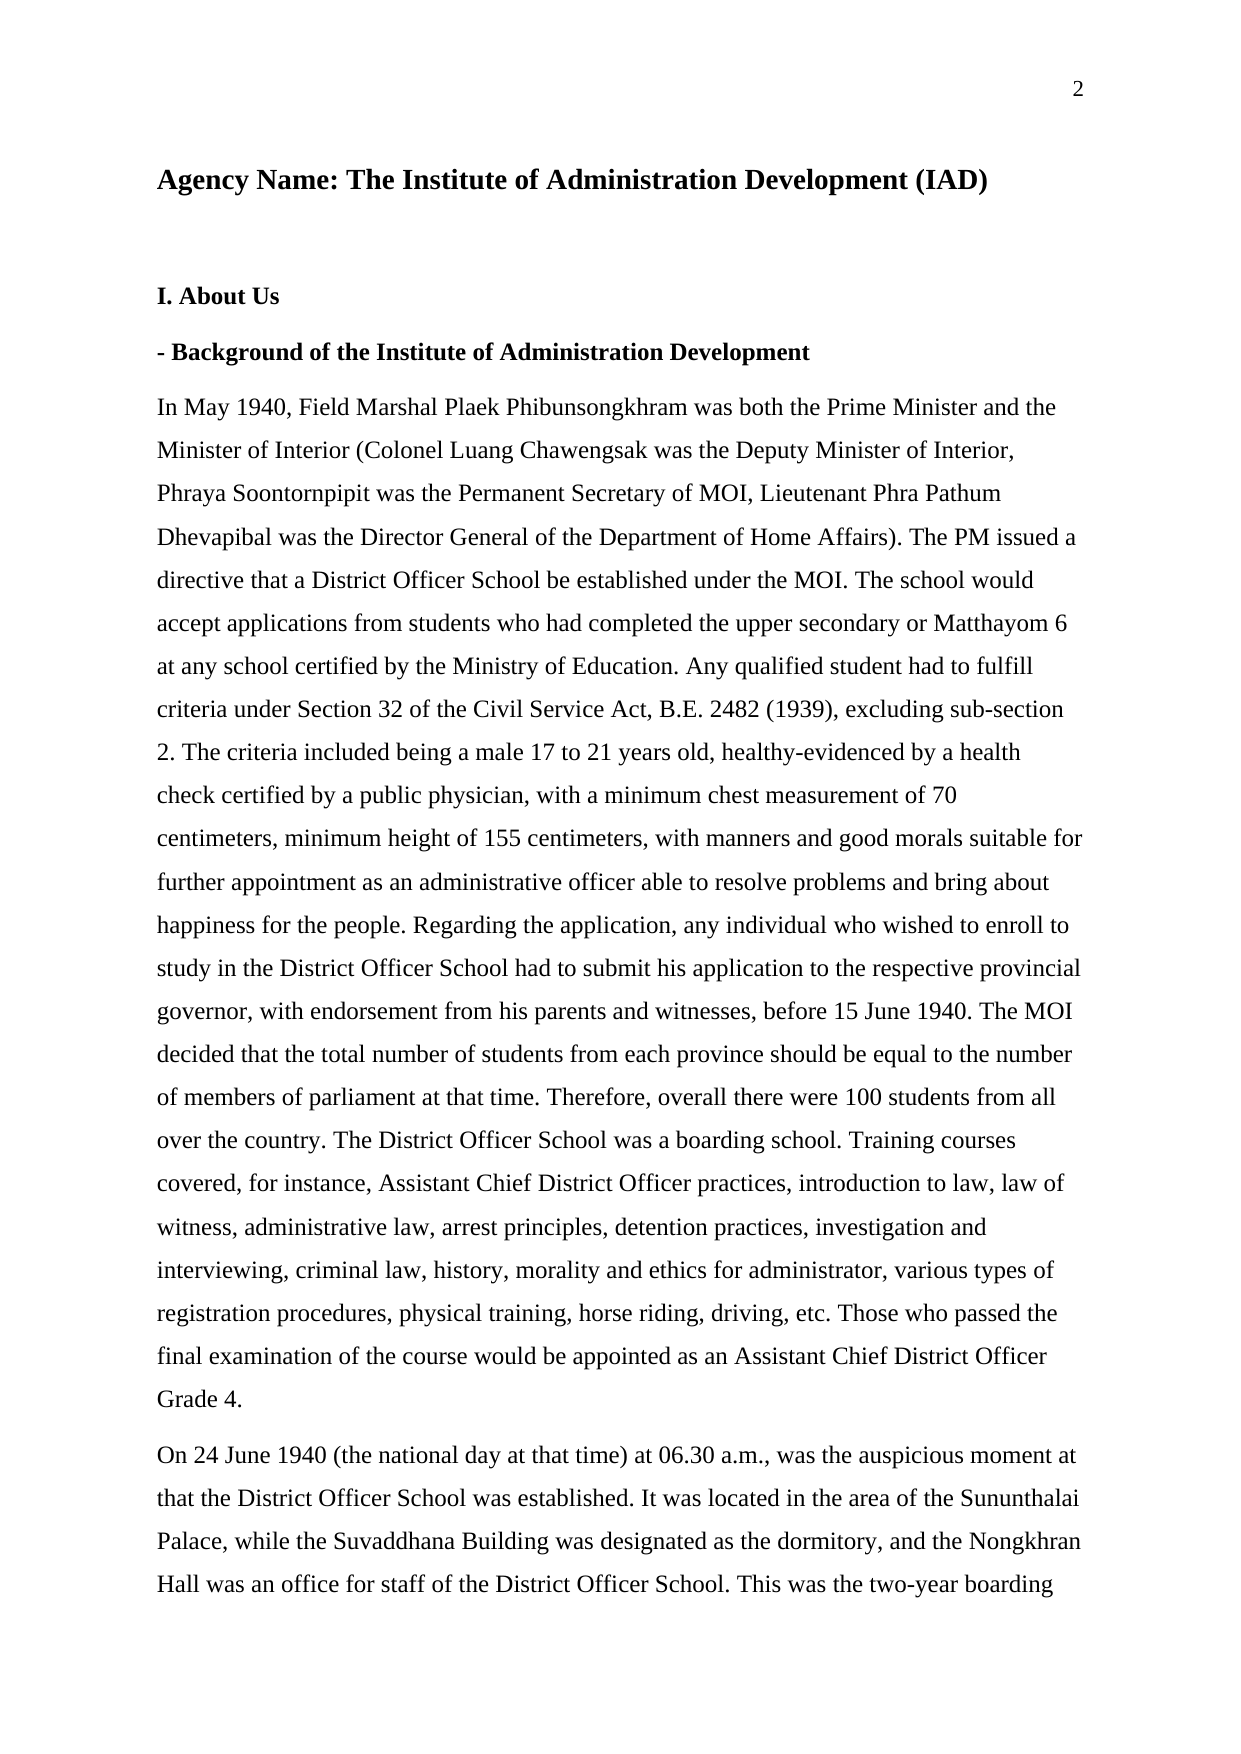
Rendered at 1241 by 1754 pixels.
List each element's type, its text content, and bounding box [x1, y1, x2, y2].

text In May 1940, Field Marshal Plaek Phibunsongkhram was both the Prime Minister and the Minister of Interior (Colonel Luang Chawengsak was the Deputy Minister of Interior, Phraya Soontornpipit was the Permanent Secretary of MOI, Lieutenant Phra Pathum Dhevapibal was the Director General of the Department of Home Affairs). The PM issued a directive that a District Officer School be established under the MOI. The school would accept applications from students who had completed the upper secondary or Matthayom 6 at any school certified by the Ministry of Education. Any qualified student had to fulfill criteria under Section 32 of the Civil Service Act, B.E. 2482 (1939), excluding sub-section 2. The criteria included being a male 17 to 21 years old, healthy-evidenced by a health check certified by a public physician, with a minimum chest measurement of 70 centimeters, minimum height of 155 centimeters, with manners and good morals suitable for further appointment as an administrative officer able to resolve problems and bring about happiness for the people. Regarding the application, any individual who wished to enroll to study in the District Officer School had to submit his application to the respective provincial governor, with endorsement from his parents and witnesses, before 15 June 1940. The MOI decided that the total number of students from each province should be equal to the number of members of parliament at that time. Therefore, overall there were 100 students from all over the country. The District Officer School was a boarding school. Training courses covered, for instance, Assistant Chief District Officer practices, introduction to law, law of witness, administrative law, arrest principles, detention practices, investigation and interviewing, criminal law, history, morality and ethics for administrator, various types of registration procedures, physical training, horse riding, driving, etc. Those who passed the final examination of the course would be appointed as an Assistant Chief District Officer Grade 4. [157, 392, 1084, 1413]
text I. About Us [157, 281, 1084, 310]
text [157, 1440, 1084, 1598]
text Agency Name: The Institute of Administration Development (IAD) [157, 162, 1084, 196]
text - Background of the Institute of Administration Development [157, 337, 1084, 365]
